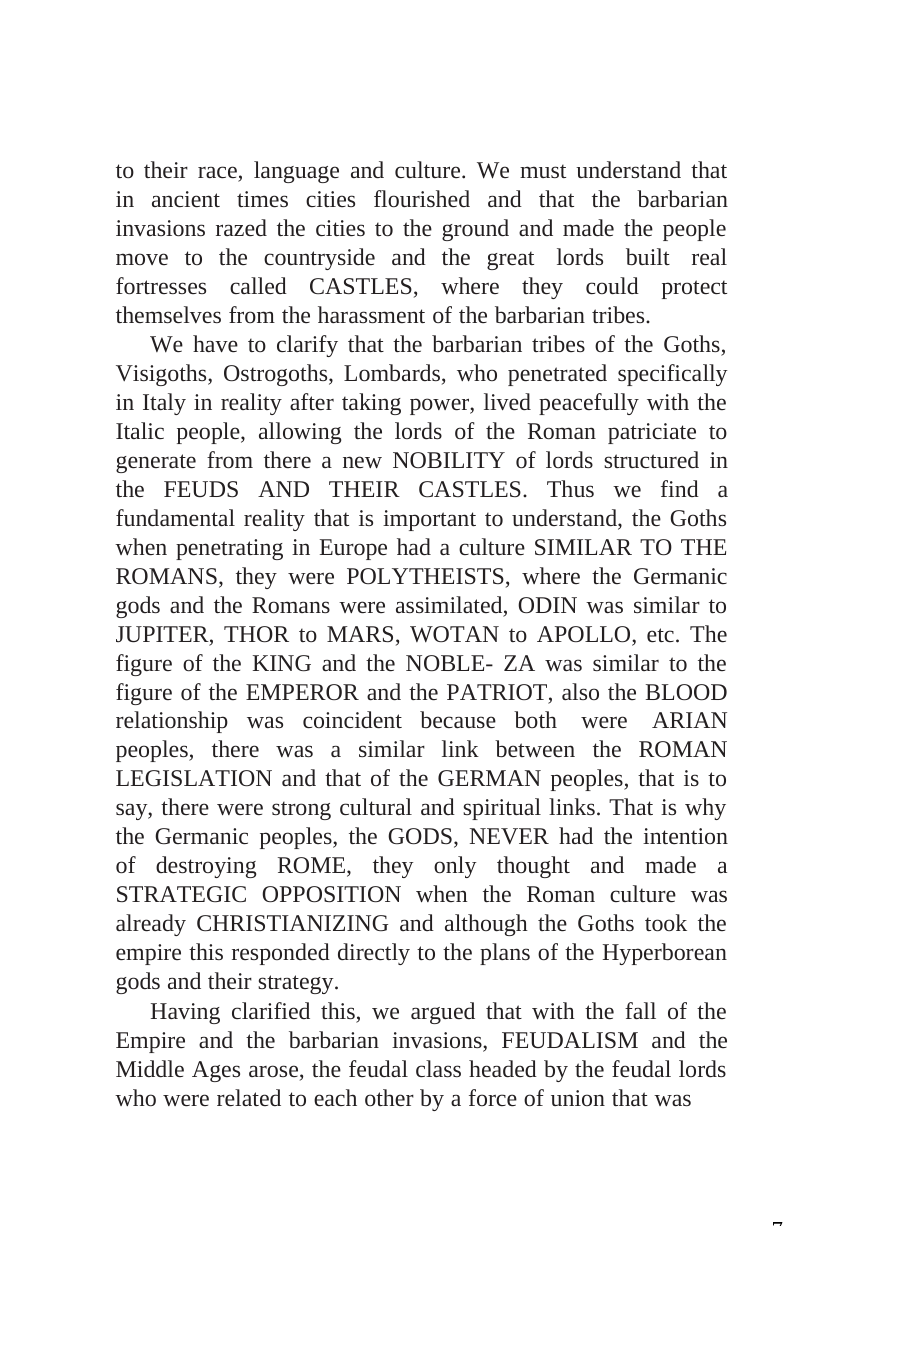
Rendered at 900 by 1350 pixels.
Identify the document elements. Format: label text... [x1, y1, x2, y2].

text Having clarified this, we argued that with the fall of the Empire and the barbarian invasions, FEUDALISM and the Middle Ages arose, the feudal class headed by the feudal lords who were related to each other by a force of union that was [115, 997, 728, 1112]
text We have to clarify that the barbarian tribes of the Goths, Visigoths, Ostrogoths, Lombards, who penetrated specifically in Italy in reality after taking power, lived peacefully with the Italic people, allowing the lords of the Roman patriciate to generate from there a new NOBILITY of lords structured in the FEUDS AND THEIR CASTLES. Thus we find a fundamental reality that is important to understand, the Goths when penetrating in Europe had a culture SIMILAR TO THE ROMANS, they were POLYTHEISTS, where the Germanic gods and the Romans were assimilated, ODIN was similar to JUPITER, THOR to MARS, WOTAN to APOLLO, etc. The [115, 330, 728, 647]
text to their race, language and culture. We must understand that in ancient times cities flourished and that the barbarian invasions razed the cities to the ground and made the people move to the countryside and the great lords built real fortresses called CASTLES, where they could protect themselves from the harassment of the barbarian tribes. [115, 156, 728, 328]
text figure of the KING and the NOBLE- ZA was similar to the figure of the EMPEROR and the PATRIOT, also the BLOOD relationship was coincident because both were ARIAN peoples, there was a similar link between the ROMAN LEGISLATION and that of the GERMAN peoples, that is to say, there were strong cultural and spiritual links. That is why the Germanic peoples, the GODS, NEVER had the intention of destroying ROME, they only thought and made a STRATEGIC OPPOSITION when the Roman culture was already CHRISTIANIZING and although the Goths took the empire this responded directly to the plans of the Hyperborean gods and their strategy. [115, 649, 728, 995]
